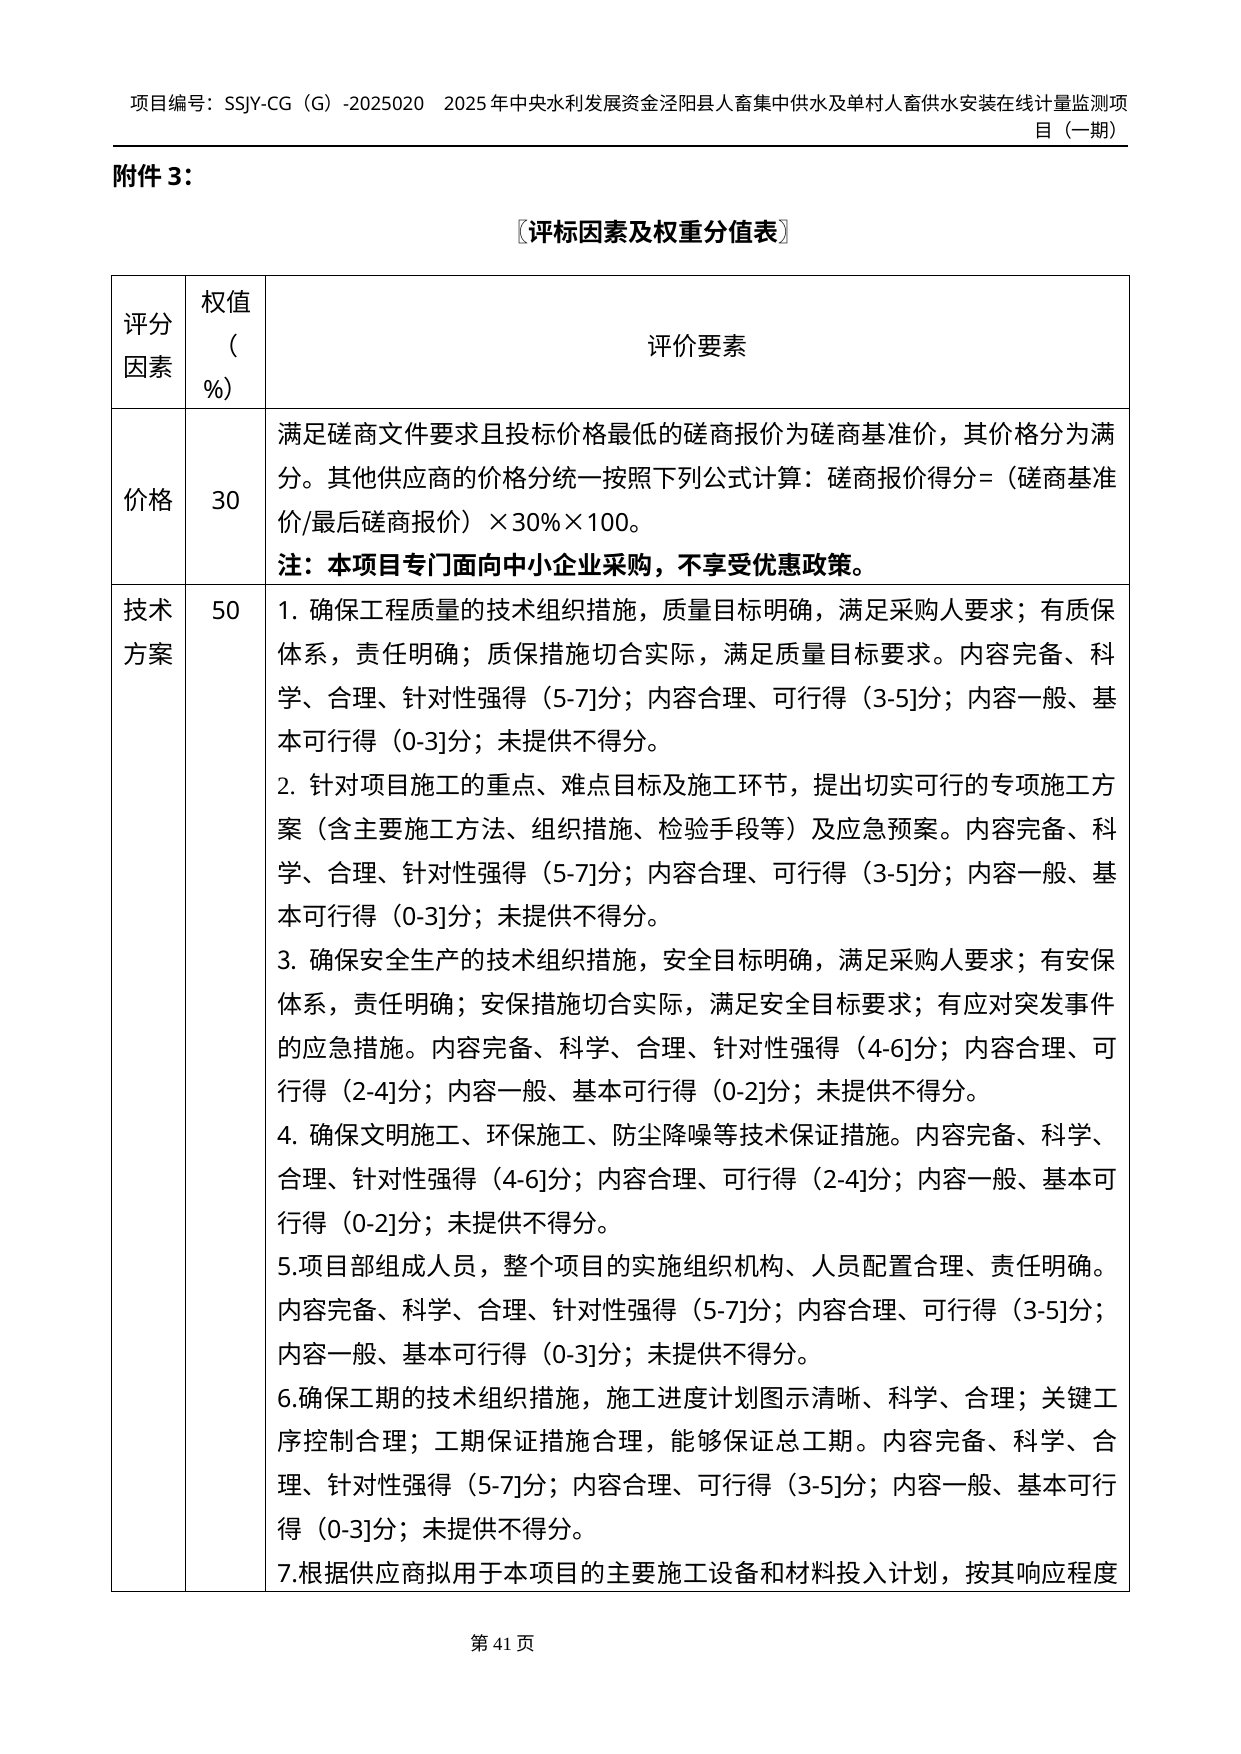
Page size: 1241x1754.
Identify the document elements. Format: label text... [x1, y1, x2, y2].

table_cell 50 [186, 585, 265, 1591]
table_header 权值 （%） [186, 276, 265, 407]
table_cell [266, 585, 1129, 1591]
table_cell 技术 方案 [112, 585, 185, 1591]
table_header 评价要素 [266, 276, 1129, 407]
text 附件3： [112, 150, 1128, 194]
table_cell 30 [186, 409, 265, 583]
table_cell 满足磋商文件要求且投标价格最低的磋商报价为磋商基准价，其价格分为满分。其他供应商的价格分统一按照下列公式计算：磋商报价得分=（磋商基准价/最后磋商报价）×30%×100。 注：本项目专门面向中小企业采购，不享受优惠政策。 [266, 409, 1129, 583]
table_cell 价格 [112, 409, 185, 583]
text 〖评标因素及权重分值表〗 [112, 206, 1128, 250]
table_header 评分 因素 [112, 276, 185, 407]
